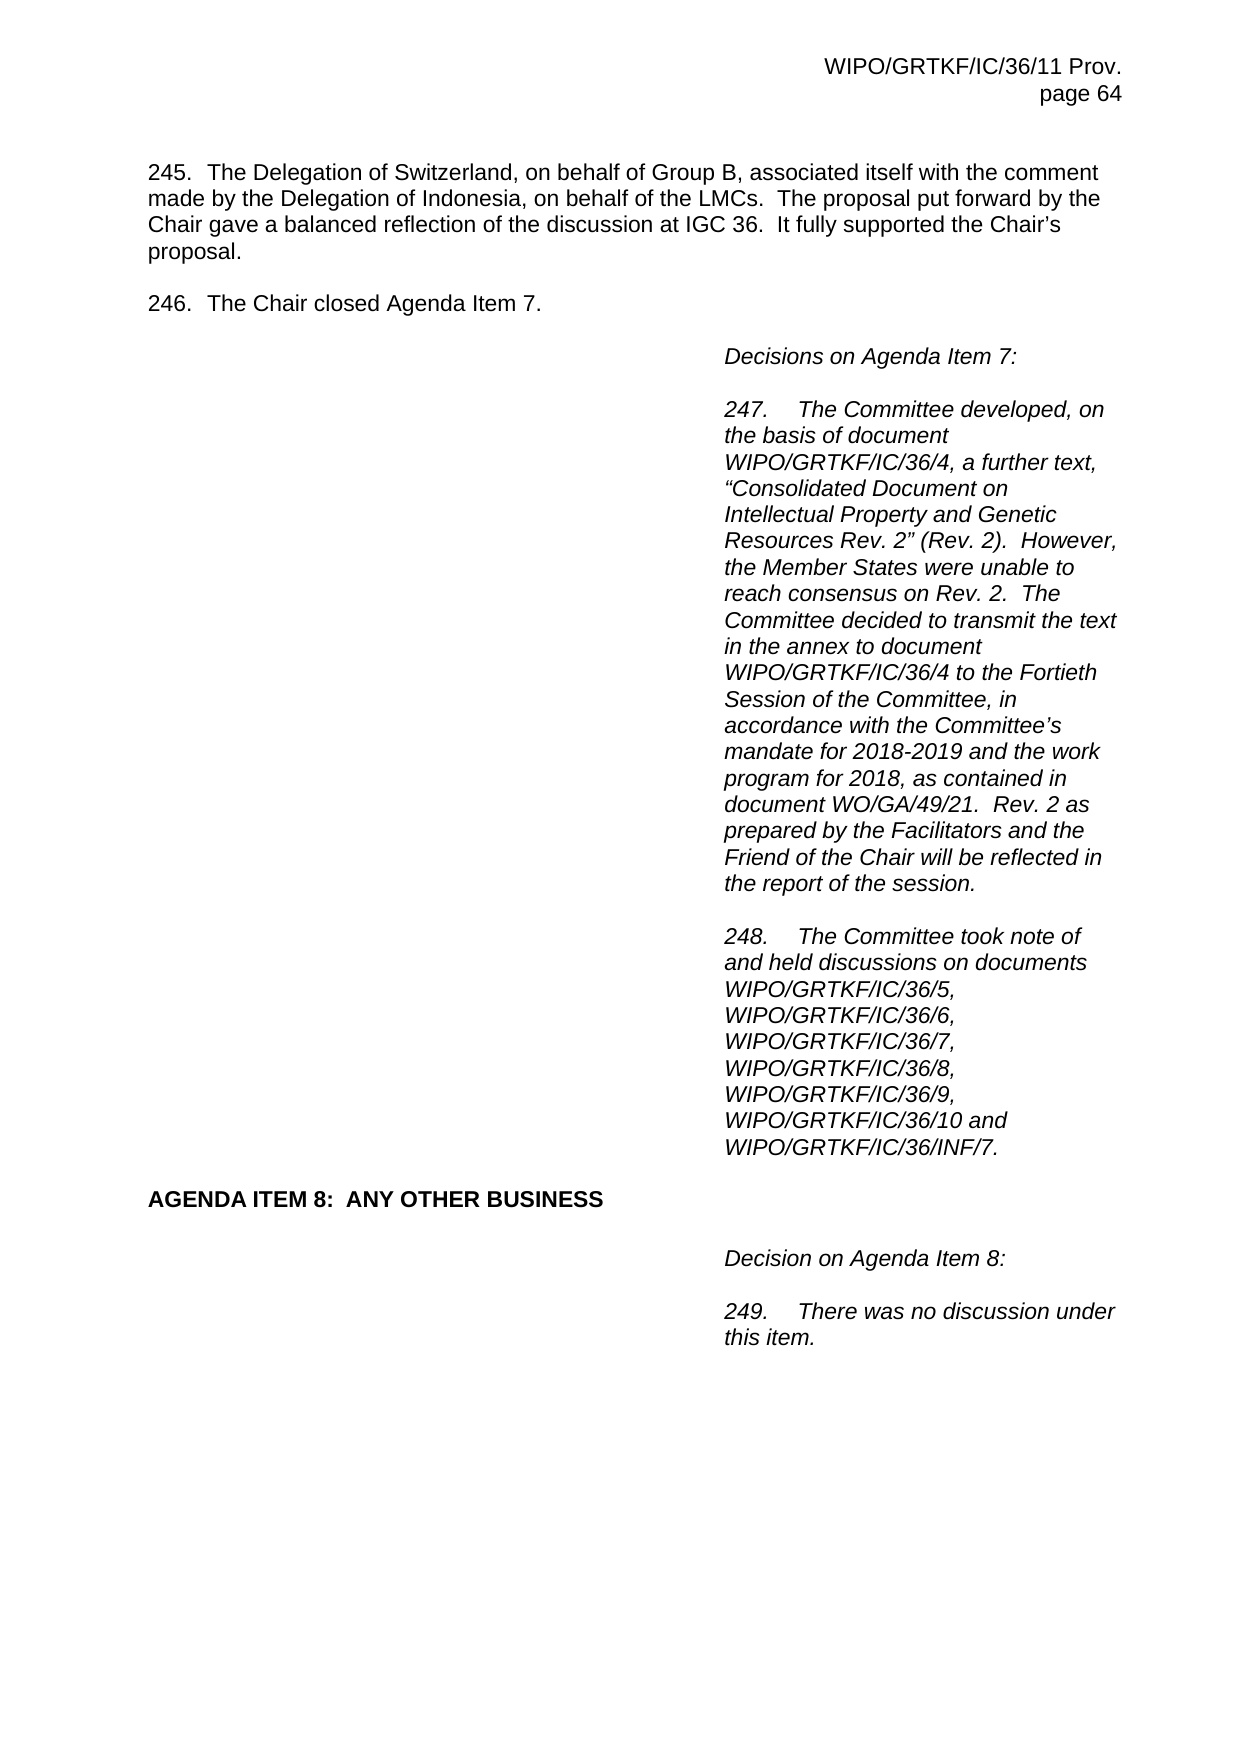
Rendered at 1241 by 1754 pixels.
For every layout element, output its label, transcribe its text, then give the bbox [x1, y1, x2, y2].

list Decisions on Agenda Item 7: [724, 343, 1122, 369]
list The Chair closed Agenda Item 7. [148, 290, 1122, 317]
list The Committee developed, on the basis of document WIPO/GRTKF/IC/36/4, a further text, “Consolidated Document on Intellectual Property and Genetic Resources Rev. 2” (Rev. 2). However, the Member States were unable to reach consensus on Rev. 2. The Committee decided to transmit the text in the annex to document WIPO/GRTKF/IC/36/4 to the Fortieth Session of the Committee, in accordance with the Committee’s mandate for 2018-2019 and the work program for 2018, as contained in document WO/GA/49/21. Rev. 2 as prepared by the Facilitators and the Friend of the Chair will be reflected in the report of the session. [724, 396, 1122, 896]
list The Committee took note of and held discussions on documents WIPO/GRTKF/IC/36/5, WIPO/GRTKF/IC/36/6, WIPO/GRTKF/IC/36/7, WIPO/GRTKF/IC/36/8, WIPO/GRTKF/IC/36/9, WIPO/GRTKF/IC/36/10 and WIPO/GRTKF/IC/36/INF/7. [724, 923, 1122, 1160]
list The Delegation of Switzerland, on behalf of Group B, associated itself with the comment made by the Delegation of Indonesia, on behalf of the LMCs. The proposal put forward by the Chair gave a balanced reflection of the discussion at IGC 36. It fully supported the Chair’s proposal. [148, 158, 1122, 264]
list Decision on Agenda Item 8: [724, 1245, 1122, 1272]
list There was no discussion under this item. [724, 1298, 1122, 1351]
subtitle AGENDA ITEM 8: ANY OTHER BUSINESS [148, 1186, 1122, 1213]
